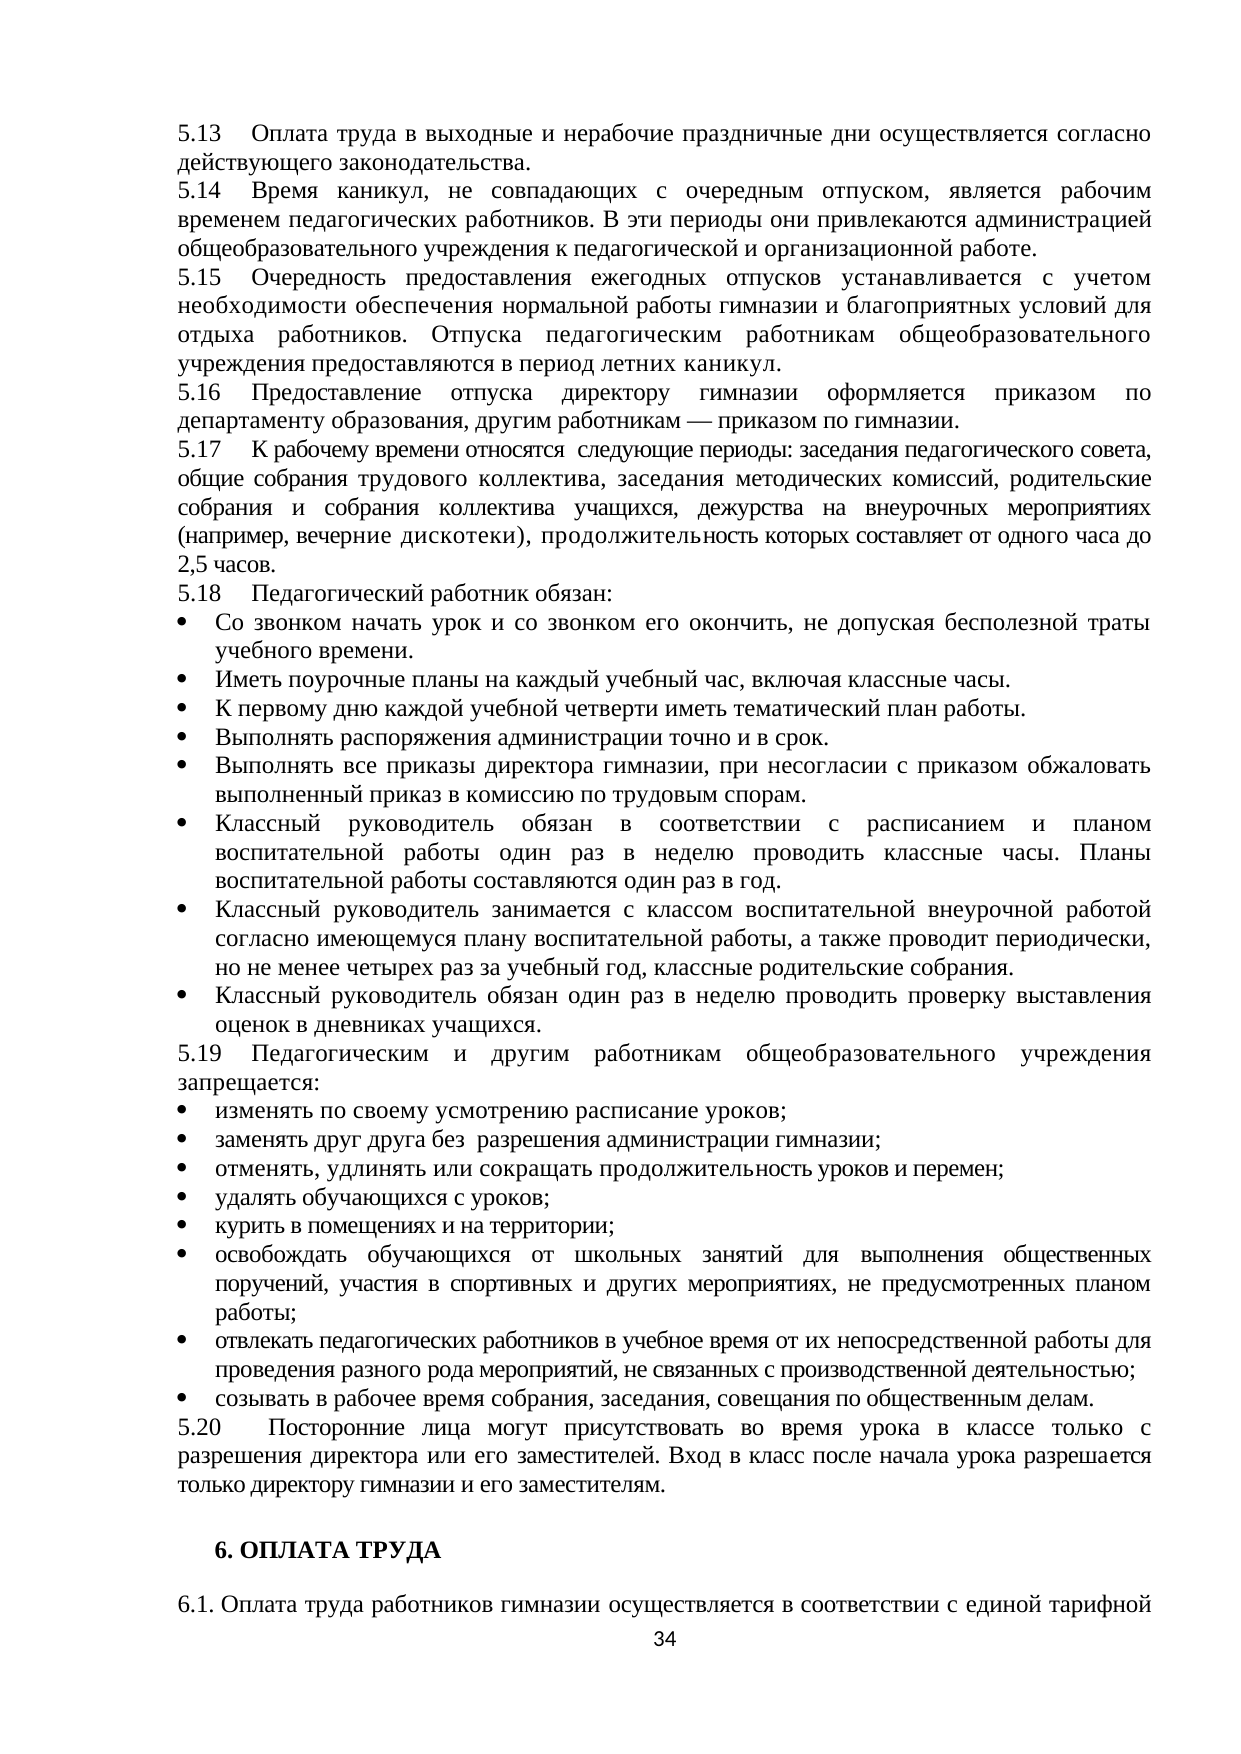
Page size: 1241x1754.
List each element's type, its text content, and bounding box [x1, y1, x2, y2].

list отвлекать педагогических работников в учебное время от их непосредственной работы для проведения разного рода мероприятий, не связанных с производственной деятельностью; [177, 1326, 1152, 1383]
list Выполнять распоряжения администрации точно и в срок. [177, 722, 1152, 751]
list отменять, удлинять или сокращать продолжительность уроков и перемен; [177, 1153, 1152, 1182]
list Классный руководитель обязан в соответствии с расписанием и планом воспитательной работы один раз в неделю проводить классные часы. Планы воспитательной работы составляются один раз в год. [177, 808, 1152, 894]
list курить в помещениях и на территории; [177, 1211, 1152, 1239]
list Педагогический работник обязан: [177, 578, 1152, 607]
list Классный руководитель занимается с классом воспитательной внеурочной работой согласно имеющемуся плану воспитательной работы, а также проводит периодически, но не менее четырех раз за учебный год, классные родительские собрания. [177, 894, 1152, 981]
list Выполнять все приказы директора гимназии, при несогласии с приказом обжаловать выполненный приказ в комиссию по трудовым спорам. [177, 751, 1152, 808]
list Время каникул, не совпадающих с очередным отпуском, является рабочим временем педагогических работников. В эти периоды они привлекаются администрацией общеобразовательного учреждения к педагогической и организационной работе. [177, 176, 1152, 262]
list Со звонком начать урок и со звонком его окончить, не допуская бесполезной траты учебного времени. [177, 607, 1152, 664]
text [177, 1589, 1152, 1618]
list Посторонние лица могут присутствовать во время урока в классе только с разрешения директора или его заместителей. Вход в класс после начала урока разрешается только директору гимназии и его заместителям. [177, 1412, 1152, 1498]
list Иметь поурочные планы на каждый учебный час, включая классные часы. [177, 664, 1152, 693]
list освобождать обучающихся от школьных занятий для выполнения общественных поручений, участия в спортивных и других мероприятиях, не предусмотренных планом работы; [177, 1239, 1152, 1326]
list К рабочему времени относятся следующие периоды: заседания педагогического совета, общие собрания трудового коллектива, заседания методических комиссий, родительские собрания и собрания коллектива учащихся, дежурства на внеурочных мероприятиях (например, вечерние дискотеки), продолжительность которых составляет от одного часа до 2,5 часов. [177, 434, 1152, 578]
list Очередность предоставления ежегодных отпусков устанавливается с учетом необходимости обеспечения нормальной работы гимназии и благоприятных условий для отдыха работников. Отпуска педагогическим работникам общеобразовательного учреждения предоставляются в период летних каникул. [177, 262, 1152, 377]
list К первому дню каждой учебной четверти иметь тематический план работы. [177, 693, 1152, 722]
text 6. ОПЛАТА ТРУДА [214, 1536, 1152, 1564]
list Педагогическим и другим работникам общеобразовательного учреждения запрещается: [177, 1038, 1152, 1096]
list изменять по своему усмотрению расписание уроков; [177, 1096, 1152, 1124]
list Классный руководитель обязан один раз в неделю проводить проверку выставления оценок в дневниках учащихся. [177, 981, 1152, 1038]
list созывать в рабочее время собрания, заседания, совещания по общественным делам. [177, 1383, 1152, 1412]
list удалять обучающихся с уроков; [177, 1182, 1152, 1211]
list Предоставление отпуска директору гимназии оформляется приказом по департаменту образования, другим работникам — приказом по гимназии. [177, 377, 1152, 434]
list заменять друг друга без разрешения администрации гимназии; [177, 1124, 1152, 1153]
list Оплата труда в выходные и нерабочие праздничные дни осуществляется согласно действующего законодательства. [177, 118, 1152, 176]
